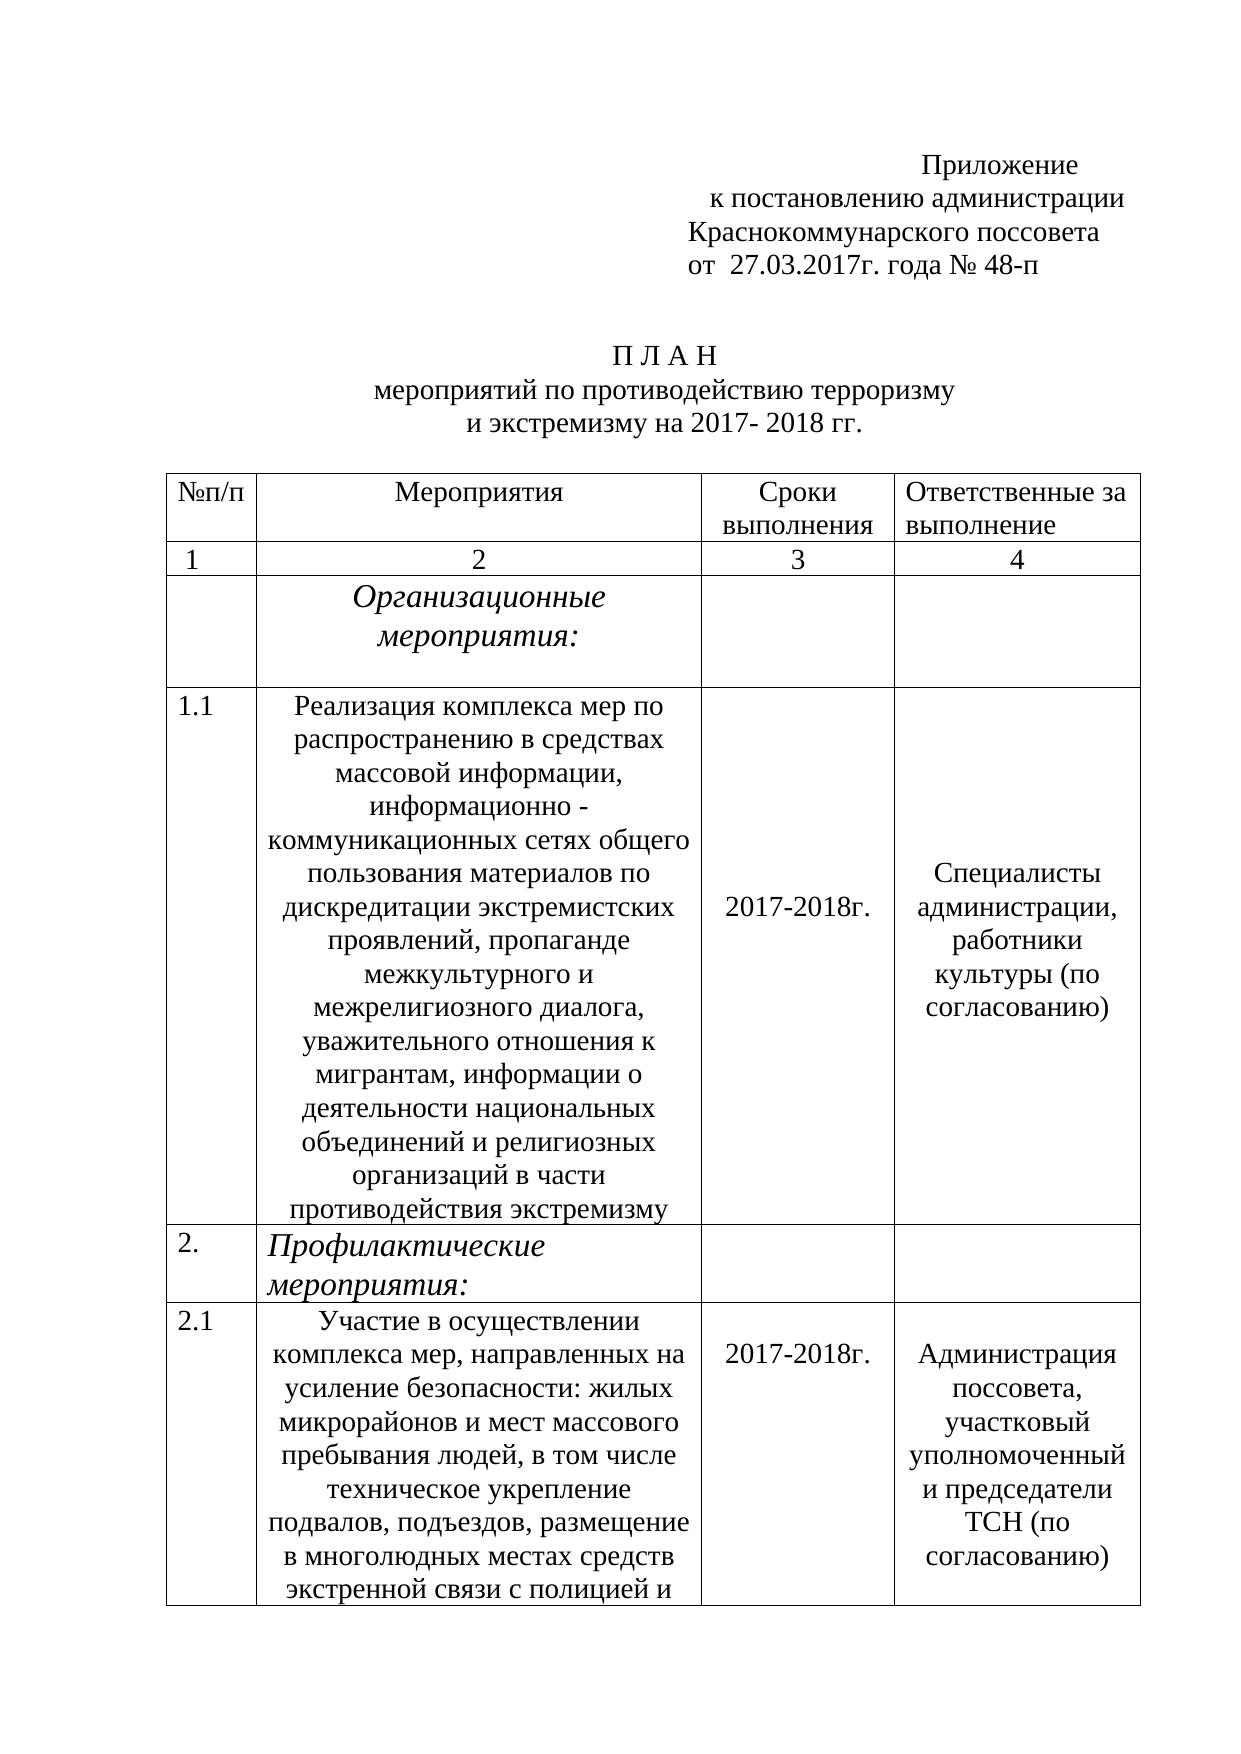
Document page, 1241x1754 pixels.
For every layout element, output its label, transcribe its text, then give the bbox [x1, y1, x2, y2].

table_cell [702, 576, 894, 687]
table_cell 2. [167, 1225, 256, 1302]
text Краснокоммунарского поссовета [177, 214, 1152, 247]
table_cell Профилактические мероприятия: [257, 1225, 701, 1302]
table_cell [257, 1303, 701, 1605]
table_header Ответственные за выполнение [895, 474, 1140, 541]
table_cell 1.1 [167, 688, 256, 1224]
table_cell Специалисты администрации, работники культуры (по согласованию) [895, 688, 1140, 1224]
table_header Сроки выполнения [702, 474, 894, 541]
text Приложение [177, 147, 1152, 180]
table_cell 4 [895, 542, 1140, 575]
text к постановлению администрации [177, 180, 1152, 214]
table_cell [702, 1225, 894, 1302]
text от 27.03.2017г. года № 48-п [177, 247, 1152, 281]
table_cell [895, 1303, 1140, 1605]
table_cell 2017-2018г. [702, 1303, 894, 1605]
table_cell [895, 1225, 1140, 1302]
text П Л А Н [177, 338, 1152, 372]
table_cell Реализация комплекса мер по распространению в средствах массовой информации, информационно - коммуникационных сетях общего пользования материалов по дискредитации экстремистских проявлений, пропаганде межкультурного и межрелигиозного диалога, уважительного отношения к мигрантам, информации о деятельности национальных объединений и религиозных организаций в части противодействия экстремизму [257, 688, 701, 1224]
table_cell 3 [702, 542, 894, 575]
table_header Мероприятия [257, 474, 701, 541]
table_cell [167, 576, 256, 687]
table_cell 2.1 [167, 1303, 256, 1605]
table_cell 2017-2018г. [702, 688, 894, 1224]
table_cell [895, 576, 1140, 687]
table_cell Организационные мероприятия: [257, 576, 701, 687]
table_header №п/п [167, 474, 256, 541]
text мероприятий по противодействию терроризму [177, 372, 1152, 406]
table_cell 1 [167, 542, 256, 575]
text и экстремизму на 2017- 2018 гг. [177, 406, 1152, 439]
table_cell 2 [257, 542, 701, 575]
